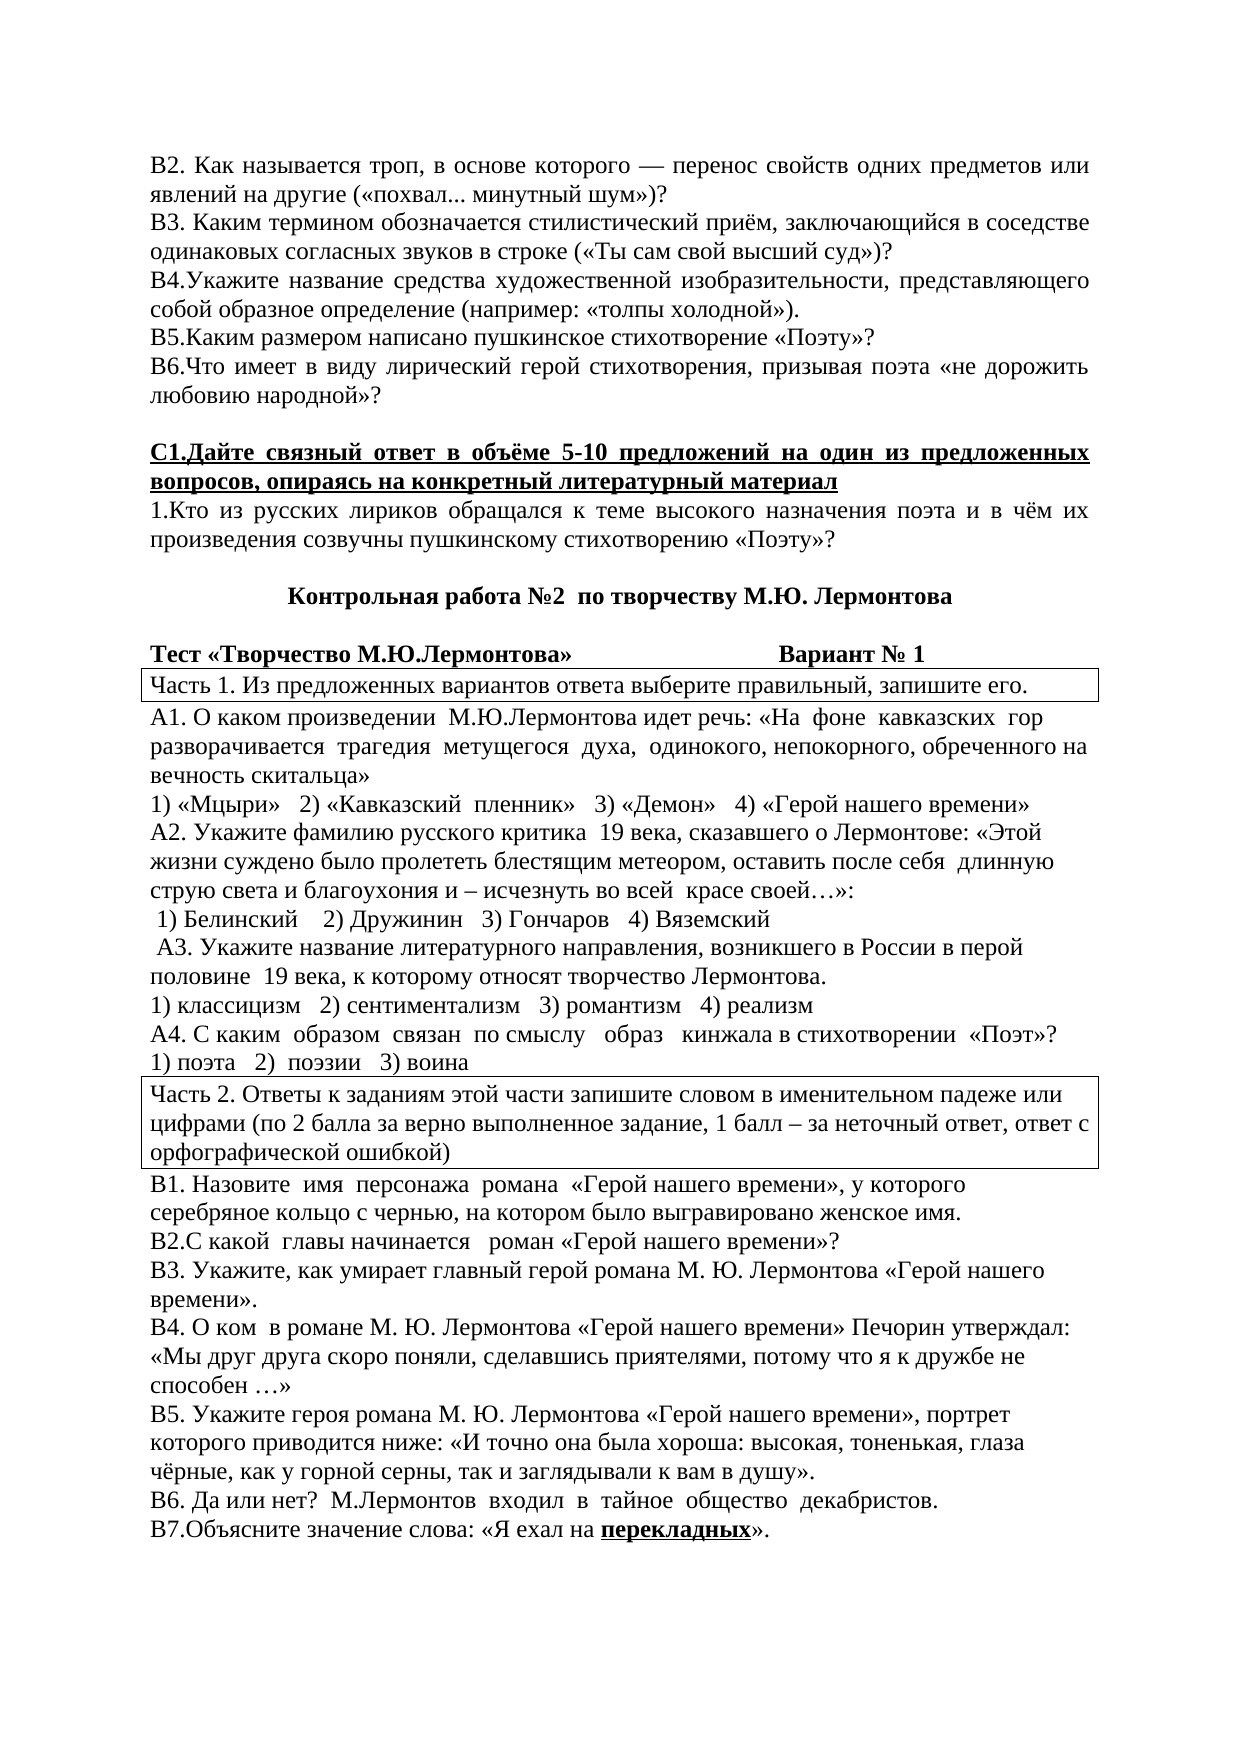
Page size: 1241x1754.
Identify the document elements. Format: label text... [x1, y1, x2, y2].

text С1.Дайте связный ответ в объёме 5-10 предложений на один из предложенных вопросов, опираясь на конкретный литературный материал [150, 437, 1090, 462]
text В5. Укажите героя романа М. Ю. Лермонтова «Герой нашего времени», портрет которого приводится ниже: «И точно она была хороша: высокая, тоненькая, глаза чёрные, как у горной серны, так и заглядывали к вам в душу». [150, 1399, 1090, 1485]
text 1.Кто из русских лириков обращался к теме высокого назначения поэта и в чём их произведения созвучны пушкинскому стихотворению «Поэту»? [150, 495, 1090, 552]
text В4. О ком в романе М. Ю. Лермонтова «Герой нашего времени» Печорин утверждал: «Мы друг друга скоро поняли, сделавшись приятелями, потому что я к дружбе не способен …» [150, 1312, 1090, 1399]
text Часть 2. Ответы к заданиям этой части запишите словом в именительном падеже или цифрами (по 2 балла за верно выполненное задание, 1 балл – за неточный ответ, ответ с орфографической ошибкой) [142, 1077, 1098, 1168]
text В4.Укажите название средства художественной изобразительности, представляющего собой образное определение (например: «толпы холодной»). [150, 265, 1090, 322]
text В3. Каким термином обозначается стилистический приём, заключающийся в соседстве одинаковых согласных звуков в строке («Ты сам свой высший суд»)? [150, 207, 1090, 265]
text 1) поэта 2) поэзии 3) воина [150, 1047, 1090, 1076]
text В6. Да или нет? М.Лермонтов входил в тайное общество декабристов. [150, 1485, 1090, 1514]
text В6.Что имеет в виду лирический герой стихотворения, призывая поэта «не дорожить любовию народной»? [150, 351, 1090, 409]
text 1) классицизм 2) сентиментализм 3) романтизм 4) реализм [150, 990, 1090, 1019]
text А3. Укажите название литературного направления, возникшего в России в перой половине 19 века, к которому относят творчество Лермонтова. [150, 932, 1090, 990]
text А1. О каком произведении М.Ю.Лермонтова идет речь: «На фоне кавказских гор разворачивается трагедия метущегося духа, одинокого, непокорного, обреченного на вечность скитальца» [150, 702, 1090, 789]
text В1. Назовите имя персонажа романа «Герой нашего времени», у которого серебряное кольцо с чернью, на котором было выгравировано женское имя. [150, 1169, 1090, 1226]
text С1.Дайте связный ответ в объёме 5-10 предложений на один из предложенных вопросов, опираясь на конкретный литературный материал [150, 464, 1090, 495]
text В7.Объясните значение слова: «Я ехал на перекладных». [150, 1514, 1090, 1542]
text В5.Каким размером написано пушкинское стихотворение «Поэту»? [150, 322, 1090, 351]
text Часть 1. Из предложенных вариантов ответа выберите правильный, запишите его. [142, 669, 1098, 701]
text В2.С какой главы начинается роман «Герой нашего времени»? [150, 1226, 1090, 1255]
text А4. С каким образом связан по смыслу образ кинжала в стихотворении «Поэт»? [150, 1019, 1090, 1047]
text 1) «Мцыри» 2) «Кавказский пленник» 3) «Демон» 4) «Герой нашего времени» [150, 789, 1090, 817]
text Контрольная работа №2 по творчеству М.Ю. Лермонтова [150, 581, 1090, 610]
text В2. Как называется троп, в основе которого — перенос свойств одних предметов или явлений на другие («похвал... минутный шум»)? [150, 150, 1090, 207]
text 1) Белинский 2) Дружинин 3) Гончаров 4) Вяземский [150, 904, 1090, 932]
text Тест «Творчество М.Ю.Лермонтова» Вариант № 1 [150, 639, 1090, 667]
text В3. Укажите, как умирает главный герой романа М. Ю. Лермонтова «Герой нашего времени». [150, 1255, 1090, 1312]
text А2. Укажите фамилию русского критика 19 века, сказавшего о Лермонтове: «Этой жизни суждено было пролететь блестящим метеором, оставить после себя длинную струю света и благоухония и – исчезнуть во всей красе своей…»: [150, 817, 1090, 904]
